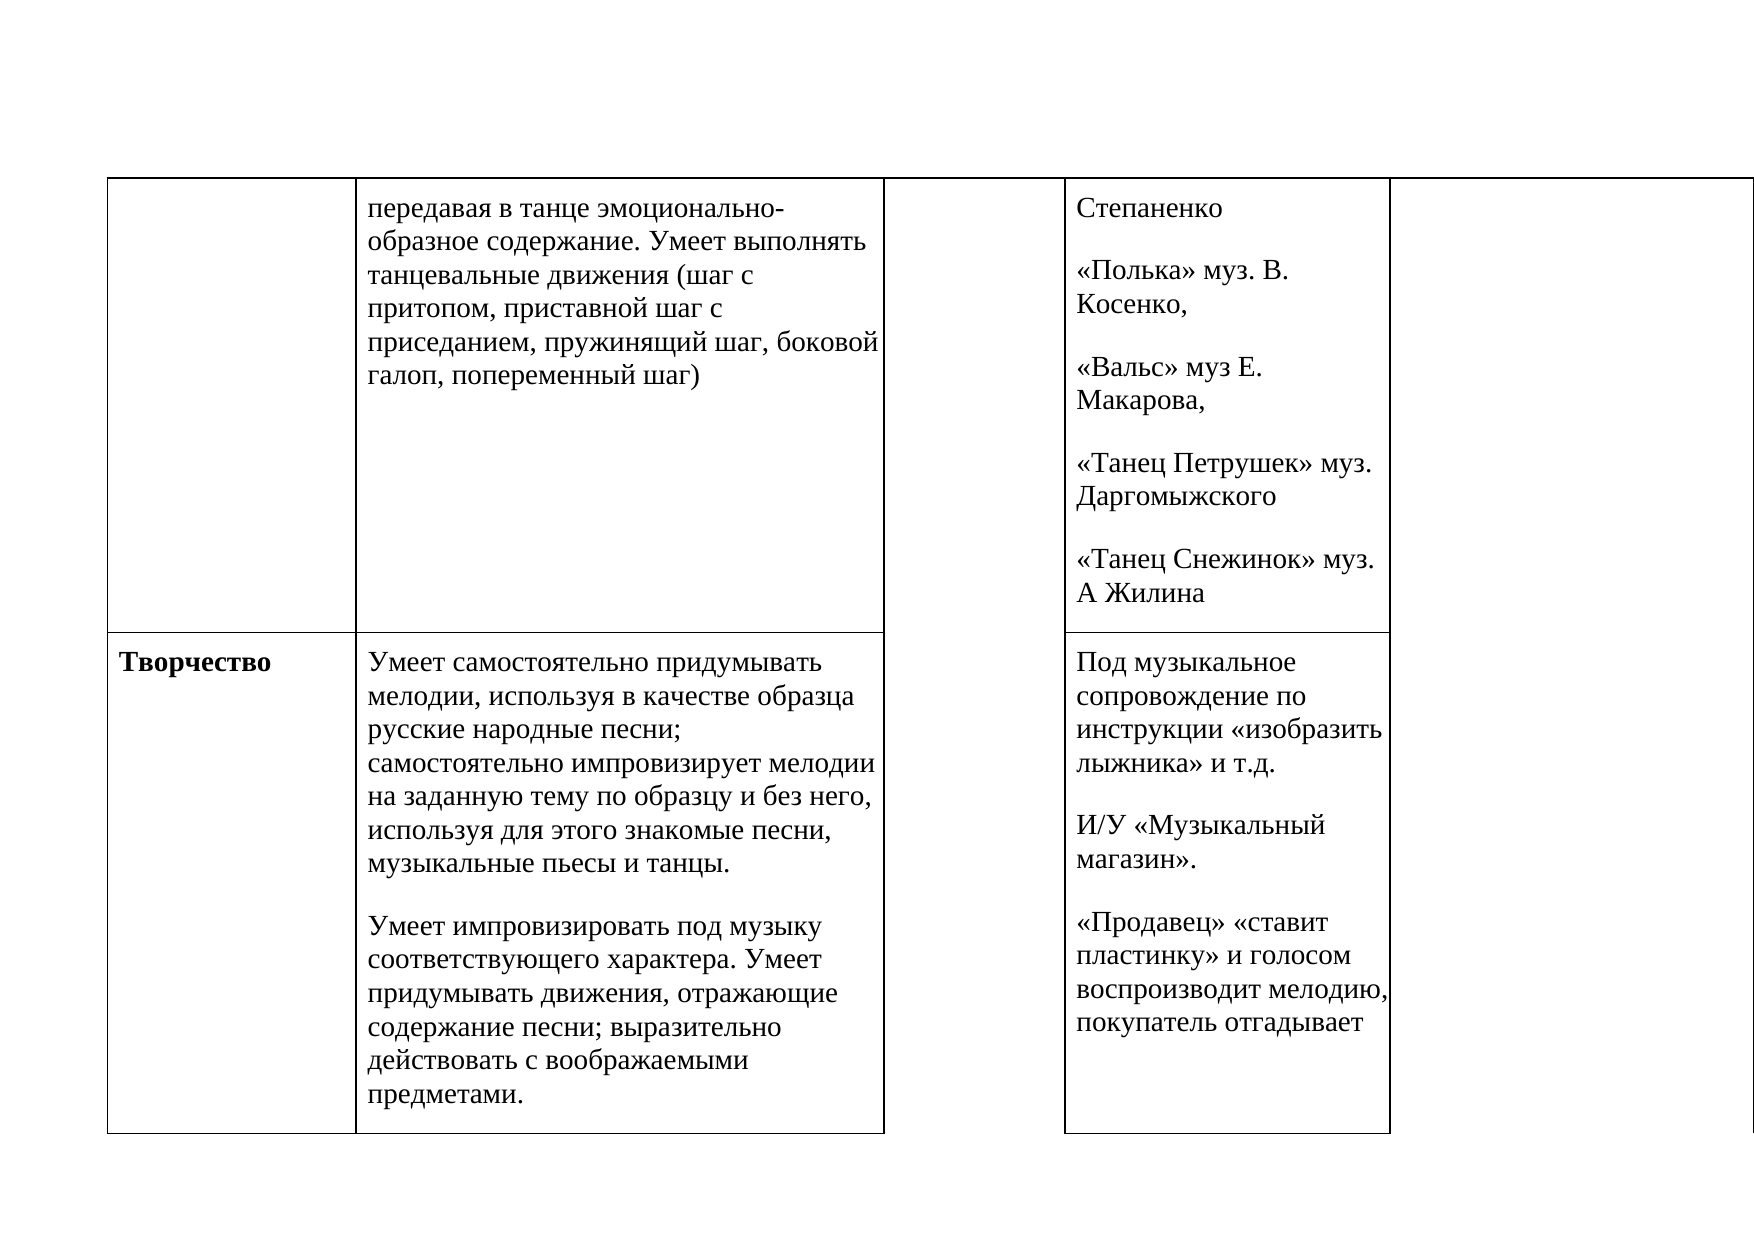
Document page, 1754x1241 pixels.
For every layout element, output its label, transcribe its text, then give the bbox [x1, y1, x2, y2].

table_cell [1066, 633, 1389, 1133]
table_cell Творчество [108, 633, 355, 1133]
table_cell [357, 179, 883, 632]
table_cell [357, 633, 883, 1133]
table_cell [1066, 179, 1389, 632]
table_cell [108, 179, 355, 632]
